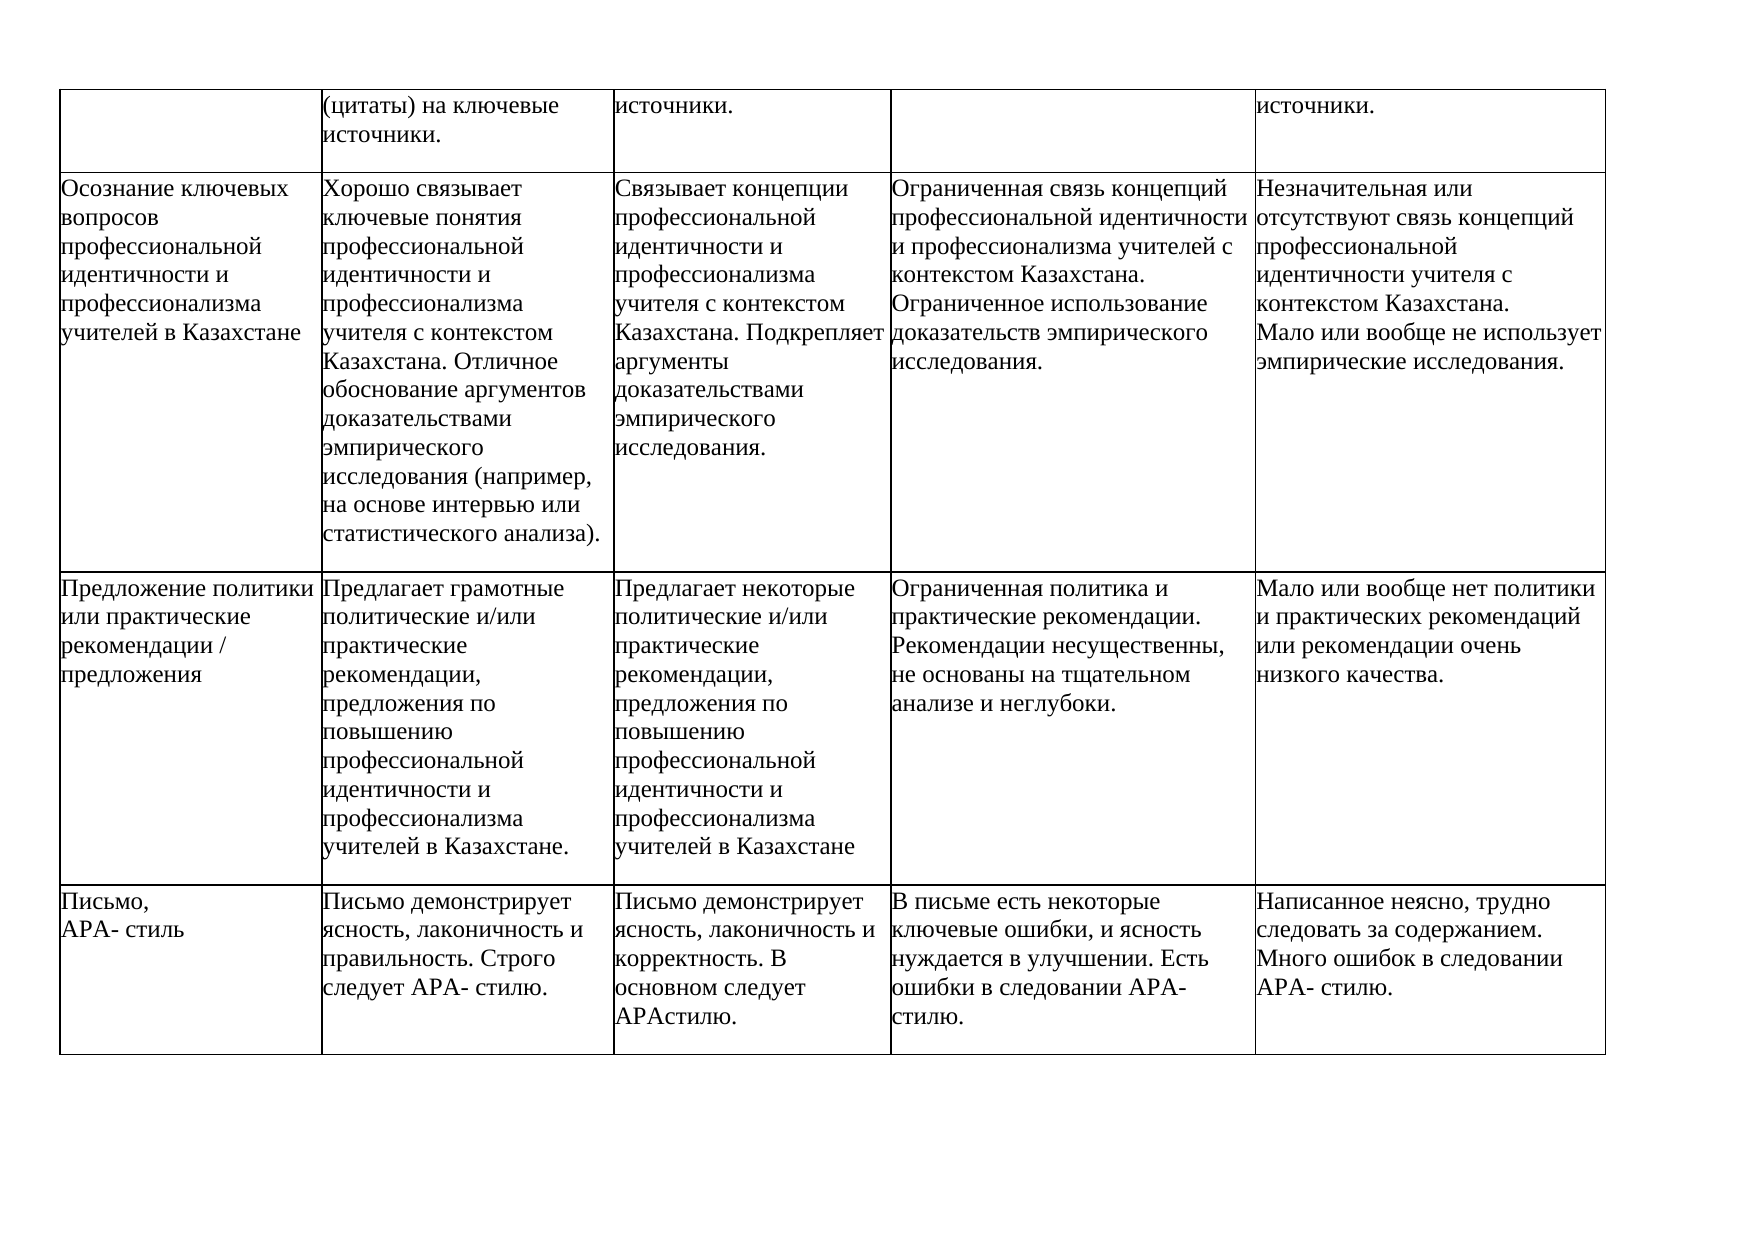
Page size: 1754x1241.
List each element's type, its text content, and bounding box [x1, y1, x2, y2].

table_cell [323, 90, 613, 172]
table_cell Предлагает грамотные политические и/или практические рекомендации, предложения по повышению профессиональной идентичности и профессионализма учителей в Казахстане. [323, 573, 613, 884]
table_cell Предложение политики или практические рекомендации / предложения [61, 573, 321, 884]
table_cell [61, 90, 321, 172]
table_cell Письмо, АРА- стиль [61, 886, 321, 1053]
table_cell Незначительная или отсутствуют связь концепций профессиональной идентичности учителя с контекстом Казахстана. Мало или вообще не использует эмпирические исследования. [1256, 173, 1605, 571]
table_cell Написанное неясно, трудно следовать за содержанием. Много ошибок в следовании APA- стилю. [1256, 886, 1605, 1053]
table_cell Осознание ключевых вопросов профессиональной идентичности и профессионализма учителей в Казахстане [61, 173, 321, 571]
table_cell Ограниченная политика и практические рекомендации. Рекомендации несущественны, не основаны на тщательном анализе и неглубоки. [892, 573, 1255, 884]
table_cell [1256, 90, 1605, 172]
table_cell Связывает концепции профессиональной идентичности и профессионализма учителя с контекстом Казахстана. Подкрепляет аргументы доказательствами эмпирического исследования. [615, 173, 890, 571]
table_cell В письме есть некоторые ключевые ошибки, и ясность нуждается в улучшении. Есть ошибки в следовании APA- стилю. [892, 886, 1255, 1053]
table_cell Хорошо связывает ключевые понятия профессиональной идентичности и профессионализма учителя с контекстом Казахстана. Отличное обоснование аргументов доказательствами эмпирического исследования (например, на основе интервью или статистического анализа). [323, 173, 613, 571]
table_cell Мало или вообще нет политики и практических рекомендаций или рекомендации очень низкого качества. [1256, 573, 1605, 884]
table_cell Письмо демонстрирует ясность, лаконичность и корректность. В основном следует APAстилю. [615, 886, 890, 1053]
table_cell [892, 90, 1255, 172]
table_cell Письмо демонстрирует ясность, лаконичность и правильность. Строго следует APA- стилю. [323, 886, 613, 1053]
table_cell Предлагает некоторые политические и/или практические рекомендации, предложения по повышению профессиональной идентичности и профессионализма учителей в Казахстане [615, 573, 890, 884]
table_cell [615, 90, 890, 172]
table_cell Ограниченная связь концепций профессиональной идентичности и профессионализма учителей с контекстом Казахстана. Ограниченное использование доказательств эмпирического исследования. [892, 173, 1255, 571]
